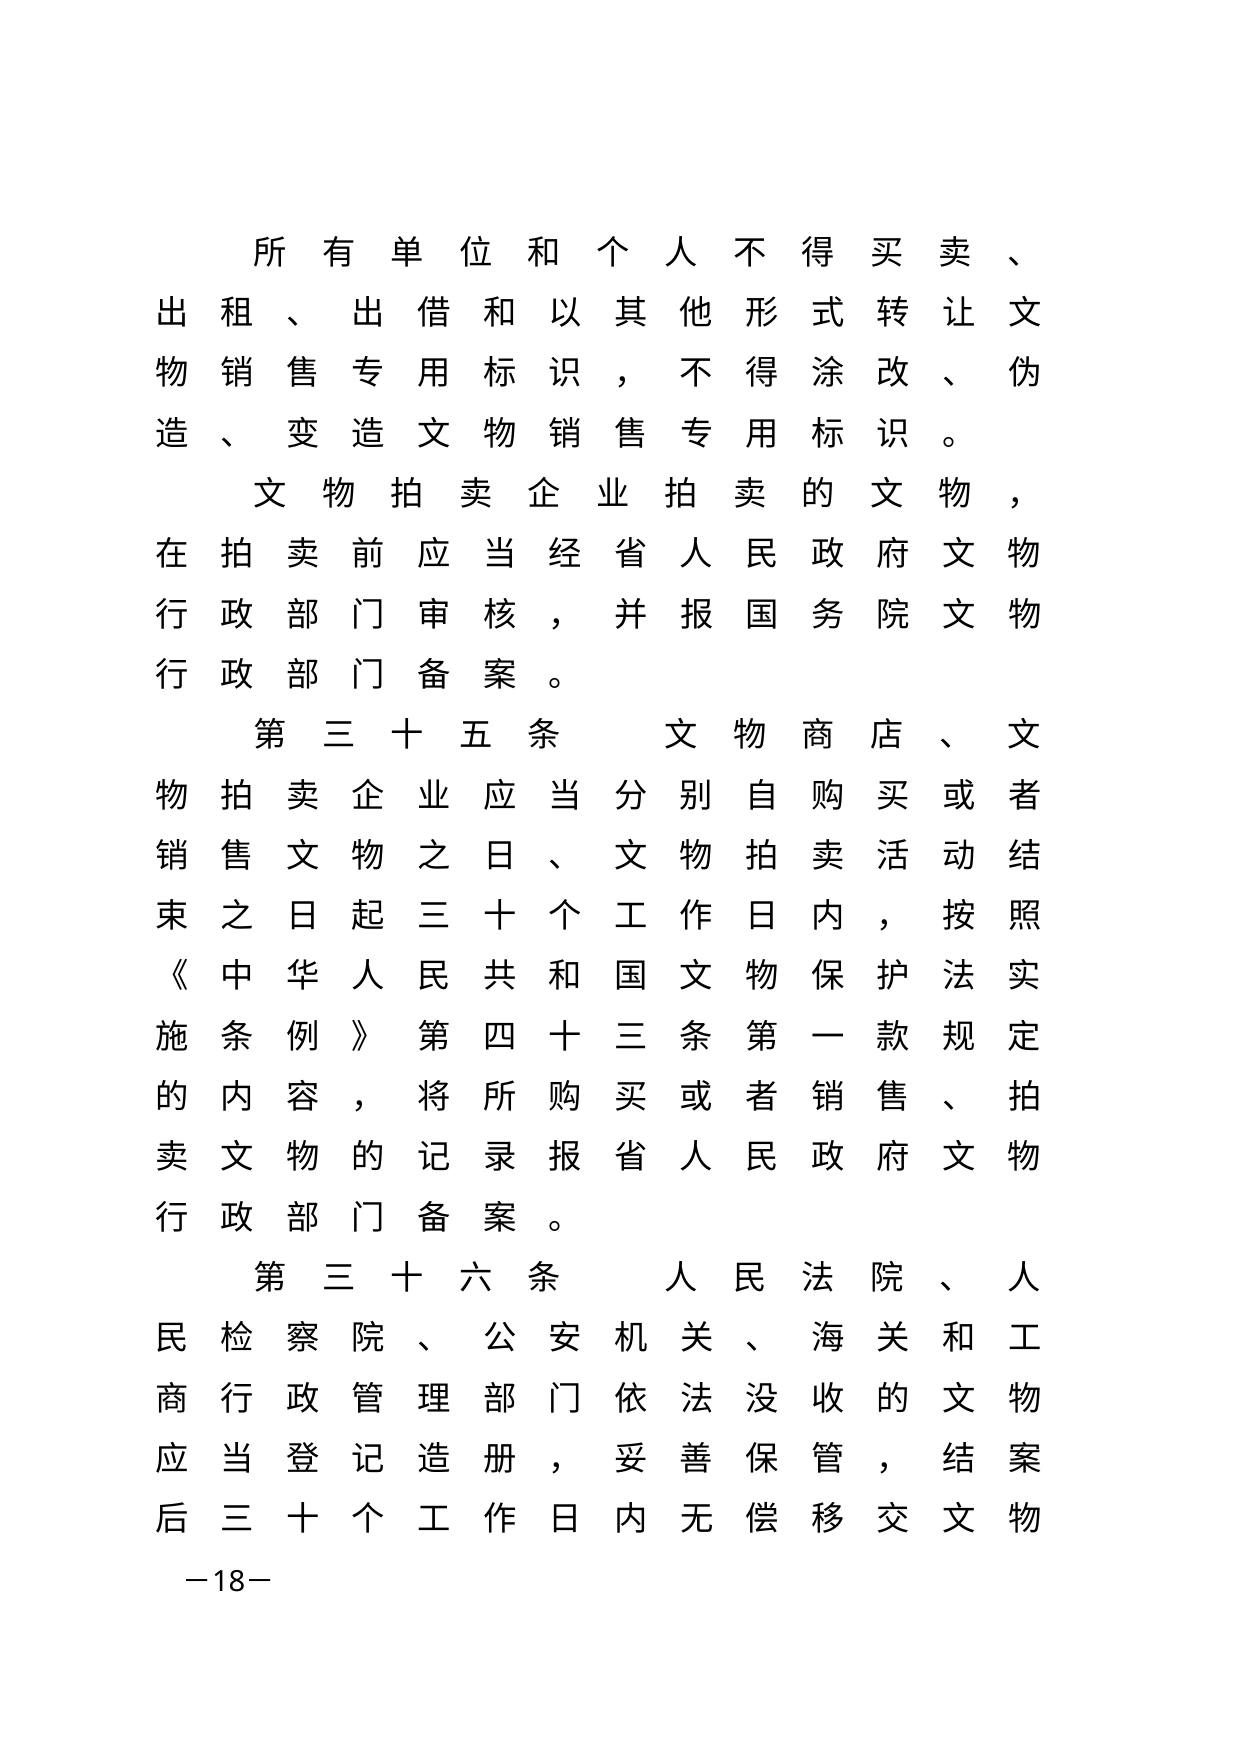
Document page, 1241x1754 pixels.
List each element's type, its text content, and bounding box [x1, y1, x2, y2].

text 所有单位和个人不得买卖、出租、出借和以其他形式转让文物销售专用标识，不得涂改、伪造、变造文物销售专用标识。 [155, 219, 1073, 461]
text 文物拍卖企业拍卖的文物，在拍卖前应当经省人民政府文物行政部门审核，并报国务院文物行政部门备案。 [155, 461, 1073, 702]
text 第三十五条 文物商店、文物拍卖企业应当分别自购买或者销售文物之日、文物拍卖活动结束之日起三十个工作日内，按照《中华人民共和国文物保护法实施条例》第四十三条第一款规定的内容，将所购买或者销售、拍卖文物的记录报省人民政府文物行政部门备案。 [155, 702, 1073, 1245]
text 第三十六条 人民法院、人民检察院、公安机关、海关和工商行政管理部门依法没收的文物应当登记造册，妥善保管，结案后三十个工作日内无偿移交文物行政部门，由文物行政部门指定的国有文物收藏单位收藏。 [155, 1245, 1073, 1546]
